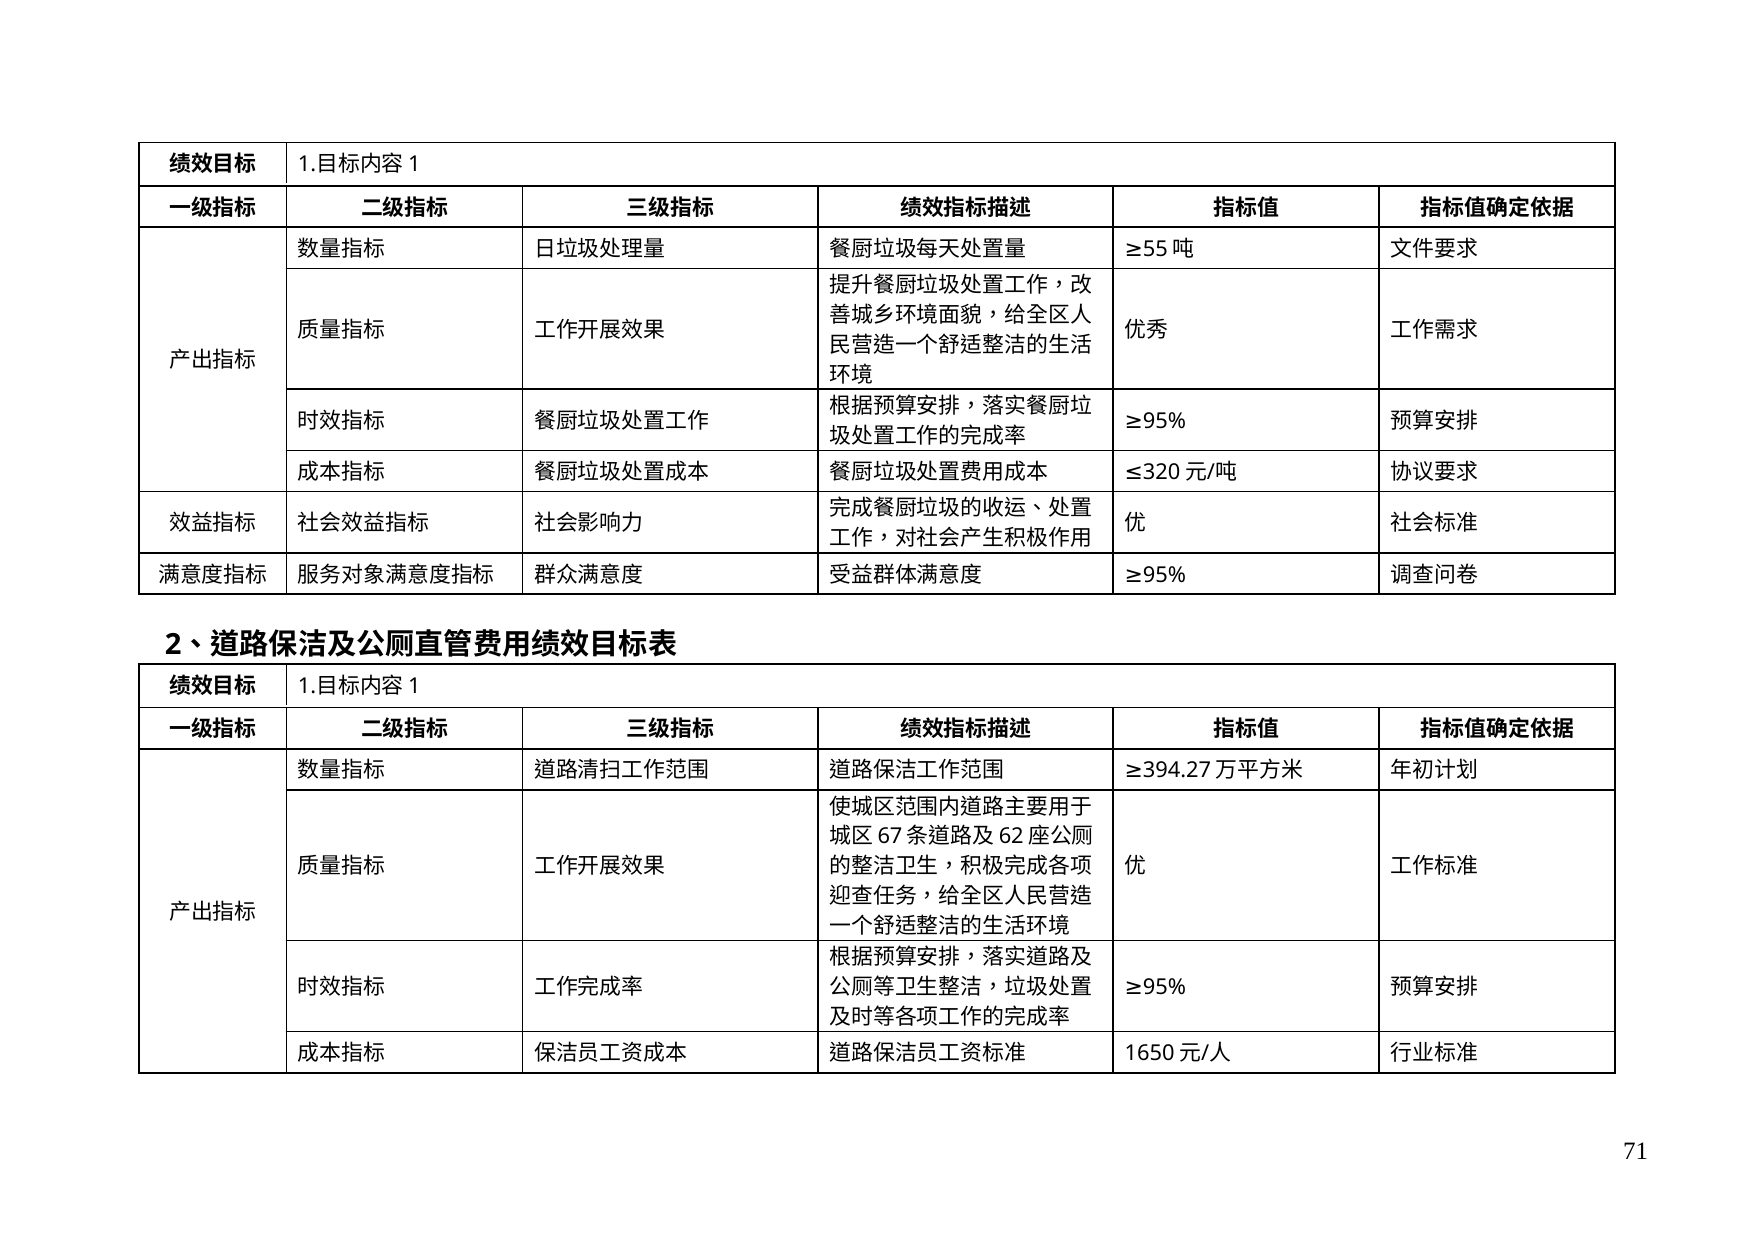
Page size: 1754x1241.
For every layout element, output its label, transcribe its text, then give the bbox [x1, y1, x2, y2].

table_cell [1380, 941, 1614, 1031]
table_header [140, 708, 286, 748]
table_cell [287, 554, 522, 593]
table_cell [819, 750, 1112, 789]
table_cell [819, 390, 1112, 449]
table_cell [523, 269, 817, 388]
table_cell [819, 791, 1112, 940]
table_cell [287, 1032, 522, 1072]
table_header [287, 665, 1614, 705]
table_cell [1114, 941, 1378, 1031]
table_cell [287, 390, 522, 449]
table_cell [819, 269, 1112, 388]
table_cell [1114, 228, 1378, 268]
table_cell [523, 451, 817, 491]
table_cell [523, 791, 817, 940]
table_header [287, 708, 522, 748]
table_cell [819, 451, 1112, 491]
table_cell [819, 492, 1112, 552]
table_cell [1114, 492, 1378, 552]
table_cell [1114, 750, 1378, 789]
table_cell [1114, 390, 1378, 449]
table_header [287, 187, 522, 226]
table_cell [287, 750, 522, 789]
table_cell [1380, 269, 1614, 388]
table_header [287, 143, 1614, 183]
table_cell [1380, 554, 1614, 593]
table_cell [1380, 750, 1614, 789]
text 2、道路保洁及公厕直管费用绩效目标表 [106, 624, 1648, 663]
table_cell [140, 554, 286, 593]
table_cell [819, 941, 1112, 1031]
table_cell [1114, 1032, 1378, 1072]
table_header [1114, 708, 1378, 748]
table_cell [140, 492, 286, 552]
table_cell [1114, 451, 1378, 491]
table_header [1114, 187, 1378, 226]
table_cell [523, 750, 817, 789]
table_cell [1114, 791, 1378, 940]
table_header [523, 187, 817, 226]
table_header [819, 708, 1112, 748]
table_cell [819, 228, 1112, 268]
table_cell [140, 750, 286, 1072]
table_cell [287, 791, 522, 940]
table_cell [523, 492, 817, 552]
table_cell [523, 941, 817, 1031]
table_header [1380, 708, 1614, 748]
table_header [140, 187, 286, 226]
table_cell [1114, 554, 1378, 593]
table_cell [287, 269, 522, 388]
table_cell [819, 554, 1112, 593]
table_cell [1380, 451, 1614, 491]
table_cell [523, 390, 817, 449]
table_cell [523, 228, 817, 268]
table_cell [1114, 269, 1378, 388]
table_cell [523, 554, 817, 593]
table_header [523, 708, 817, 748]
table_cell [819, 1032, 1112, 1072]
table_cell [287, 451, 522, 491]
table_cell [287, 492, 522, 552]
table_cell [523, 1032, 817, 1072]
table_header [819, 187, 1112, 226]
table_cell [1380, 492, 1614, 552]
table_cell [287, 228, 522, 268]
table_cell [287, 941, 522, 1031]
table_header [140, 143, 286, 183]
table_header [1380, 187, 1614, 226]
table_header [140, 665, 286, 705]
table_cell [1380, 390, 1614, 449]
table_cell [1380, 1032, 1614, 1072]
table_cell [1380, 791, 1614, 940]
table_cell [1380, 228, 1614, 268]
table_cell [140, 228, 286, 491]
